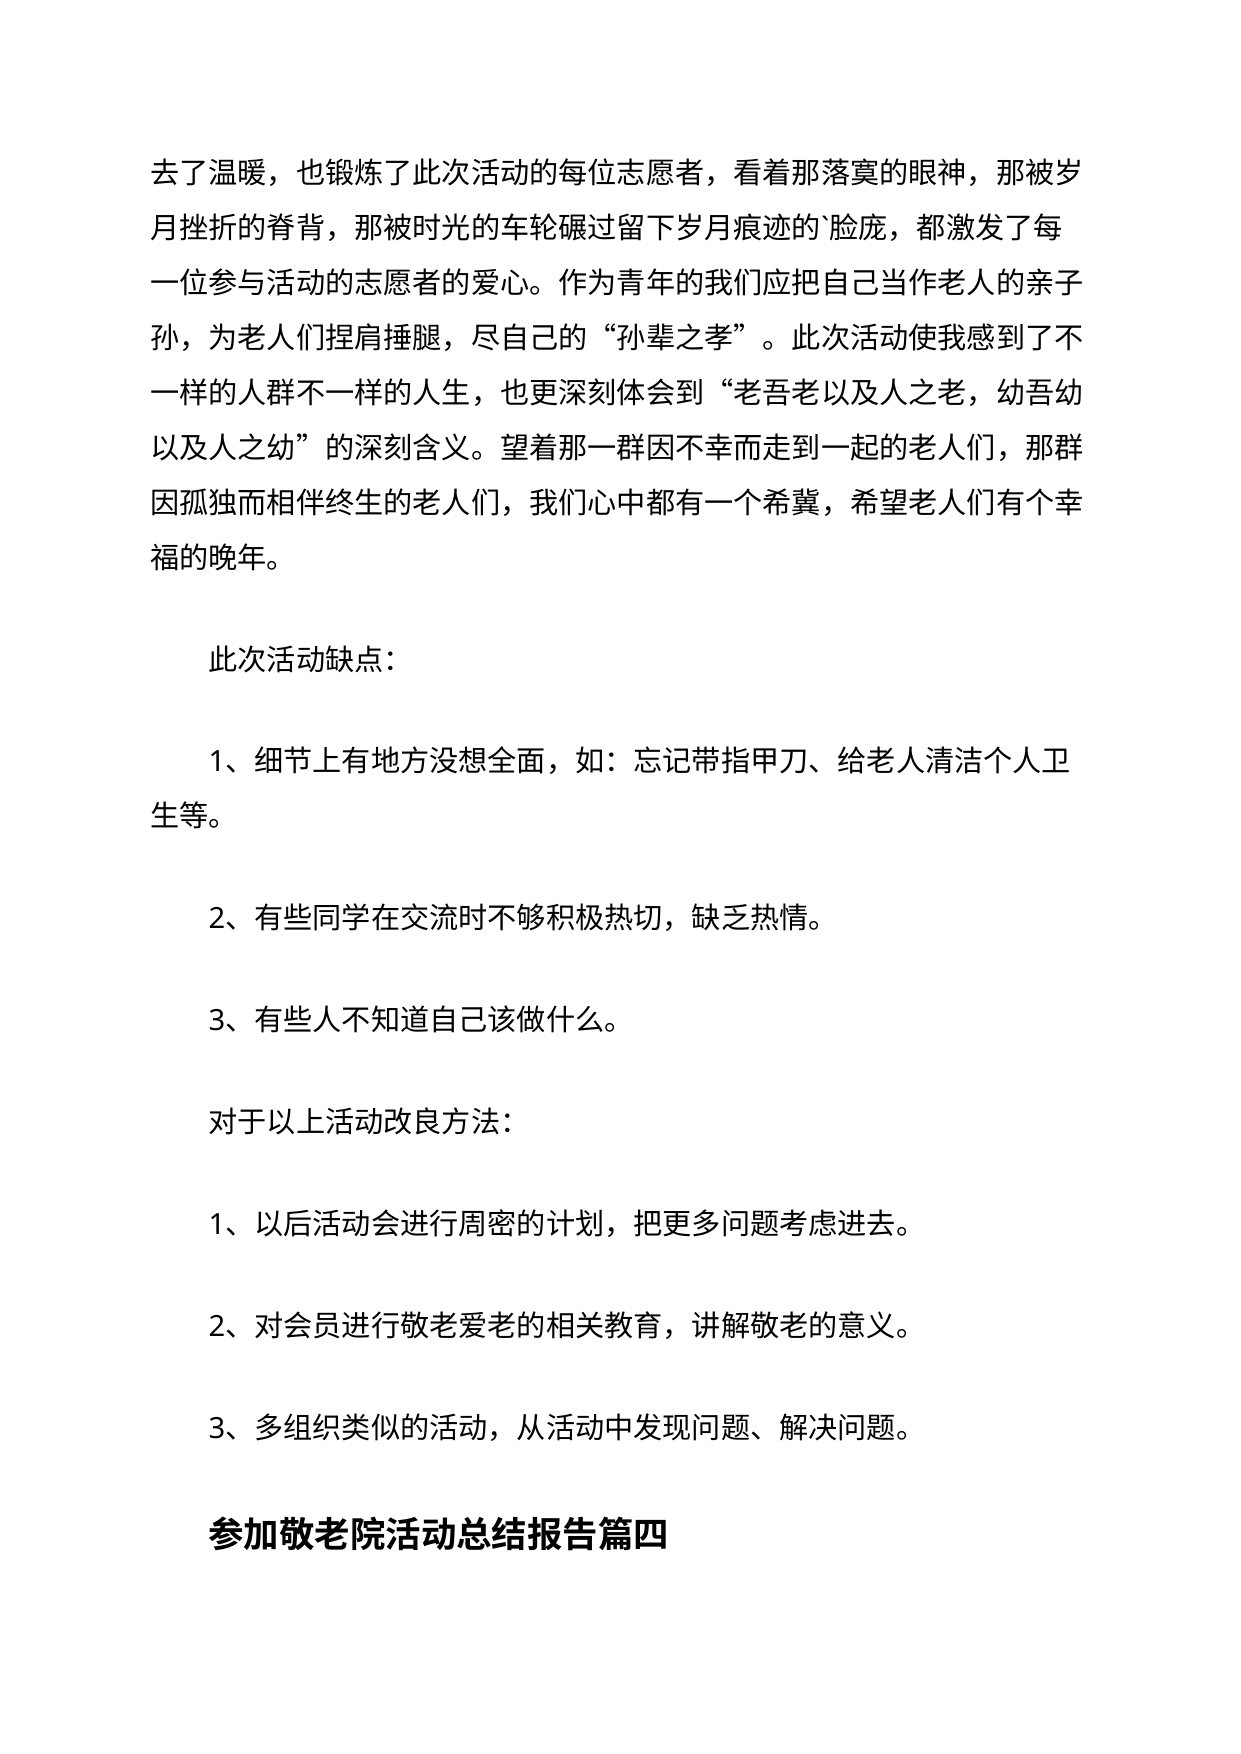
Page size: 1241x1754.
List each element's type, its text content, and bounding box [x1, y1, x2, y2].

text 3、有些人不知道自己该做什么。 [150, 997, 1090, 1039]
text 1、细节上有地方没想全面，如：忘记带指甲刀、给老人清洁个人卫生等。 [150, 738, 1090, 835]
text 参加敬老院活动总结报告篇四 [150, 1506, 1090, 1558]
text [150, 150, 1090, 577]
text 3、多组织类似的活动，从活动中发现问题、解决问题。 [150, 1404, 1090, 1447]
text 2、有些同学在交流时不够积极热切，缺乏热情。 [150, 895, 1090, 937]
text 对于以上活动改良方法： [150, 1099, 1090, 1141]
text 2、对会员进行敬老爱老的相关教育，讲解敬老的意义。 [150, 1302, 1090, 1345]
text 1、以后活动会进行周密的计划，把更多问题考虑进去。 [150, 1200, 1090, 1243]
text 此次活动缺点： [150, 636, 1090, 678]
